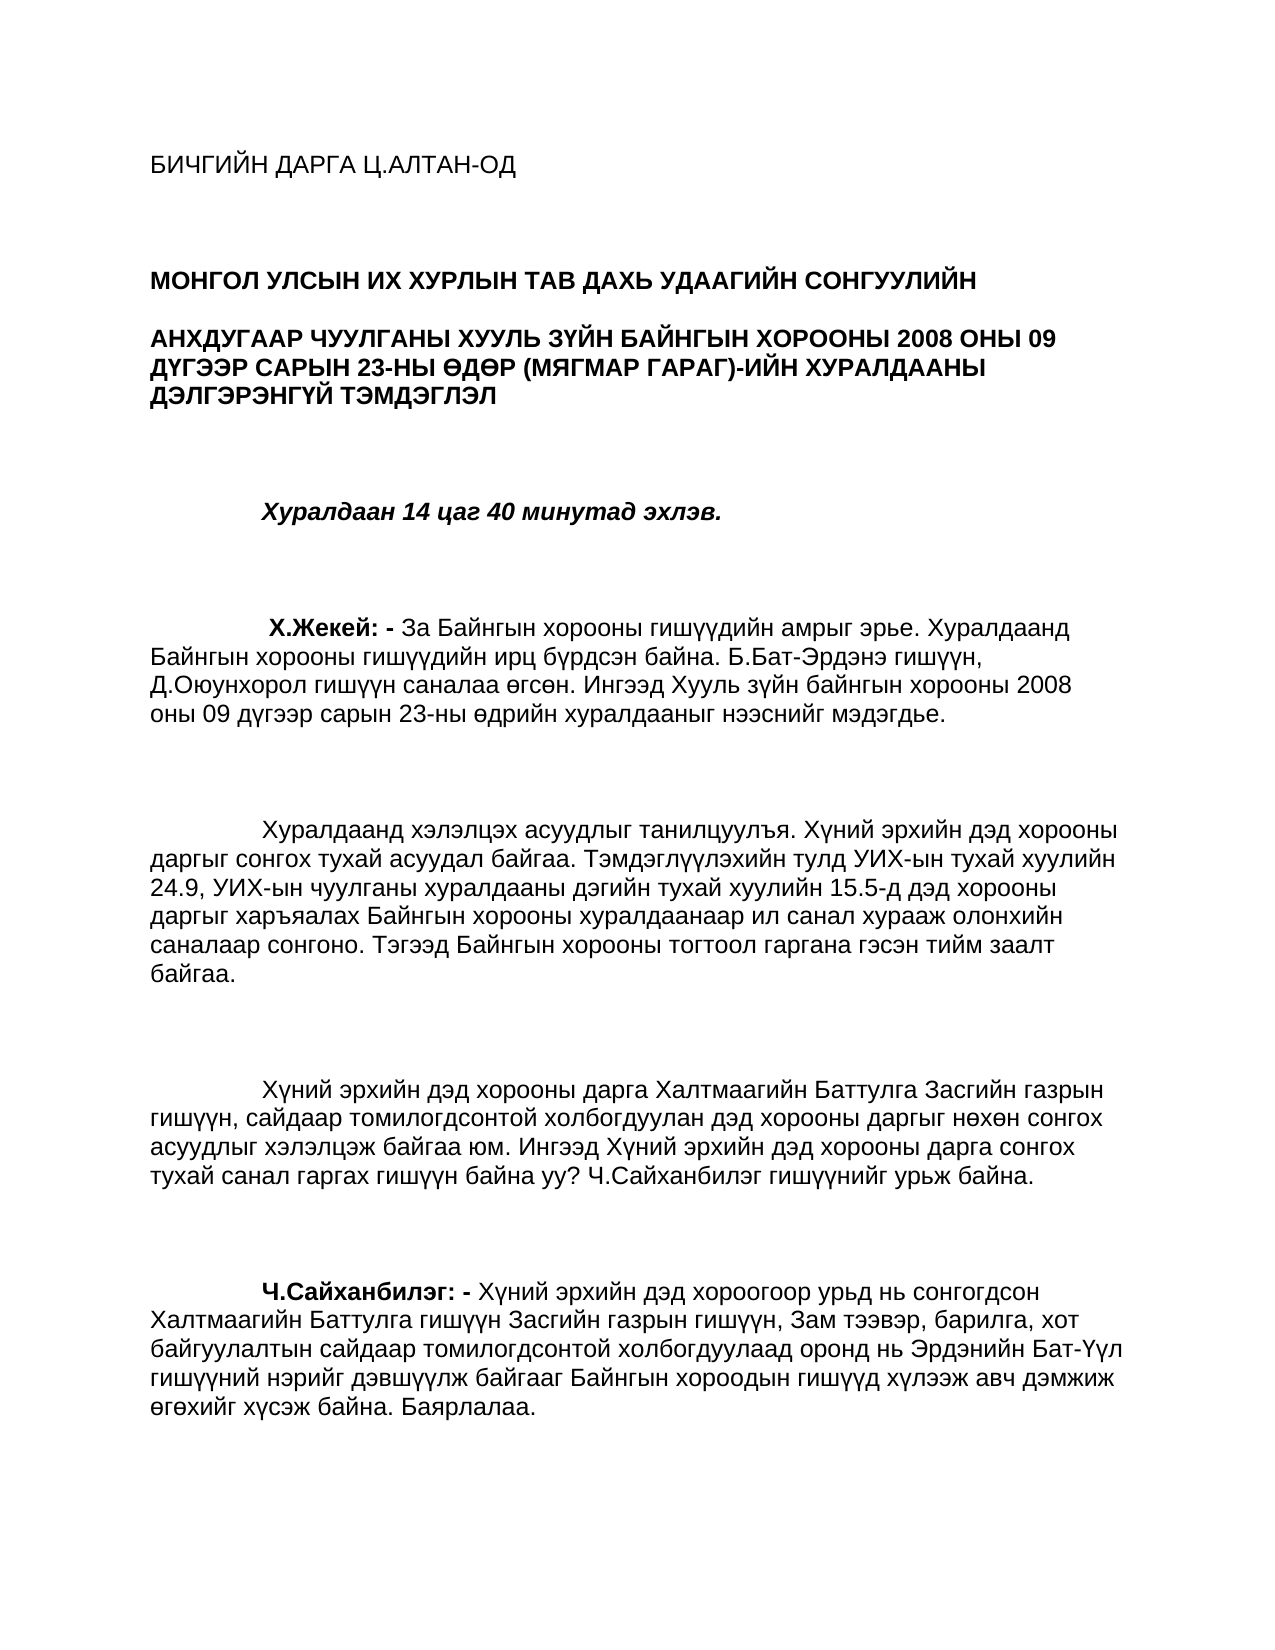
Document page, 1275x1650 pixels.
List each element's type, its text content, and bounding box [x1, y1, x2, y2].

text АНХДУГААР ЧУУЛГАНЫ ХУУЛЬ ЗҮЙН БАЙНГЫН ХОРООНЫ 2008 ОНЫ 09 ДҮГЭЭР САРЫН 23-НЫ ӨДӨР (МЯГМАР ГАРАГ)-ИЙН ХУРАЛДААНЫ ДЭЛГЭРЭНГҮЙ ТЭМДЭГЛЭЛ [150, 324, 1125, 410]
text Ч.Сайханбилэг: - Хүний эрхийн дэд хороогоор урьд нь сонгогдсон Халтмаагийн Баттулга гишүүн Засгийн газрын гишүүн, Зам тээвэр, барилга, хот байгуулалтын сайдаар томилогдсонтой холбогдуулаад оронд нь Эрдэнийн Бат-Үүл гишүүний нэрийг дэвшүүлж байгааг Байнгын хороодын гишүүд хүлээж авч дэмжиж өгөхийг хүсэж байна. Баярлалаа. [150, 1277, 1125, 1420]
text Хуралдаанд хэлэлцэх асуудлыг танилцуулъя. Хүний эрхийн дэд хорооны даргыг сонгох тухай асуудал байгаа. Тэмдэглүүлэхийн тулд УИХ-ын тухай хуулийн 24.9, УИХ-ын чуулганы хуралдааны дэгийн тухай хуулийн 15.5-д дэд хорооны даргыг харъяалах Байнгын хорооны хуралдаанаар ил санал хурааж олонхийн саналаар сонгоно. Тэгээд Байнгын хорооны тогтоол гаргана гэсэн тийм заалт байгаа. [150, 815, 1125, 987]
text МОНГОЛ УЛСЫН ИХ ХУРЛЫН ТАВ ДАХЬ УДААГИЙН СОНГУУЛИЙН [150, 266, 1125, 294]
text Х.Жекей: - За Байнгын хорооны гишүүдийн амрыг эрье. Хуралдаанд Байнгын хорооны гишүүдийн ирц бүрдсэн байна. Б.Бат-Эрдэнэ гишүүн, Д.Оюунхорол гишүүн саналаа өгсөн. Ингээд Хууль зүйн байнгын хорооны 2008 оны 09 дүгээр сарын 23-ны өдрийн хуралдааныг нээснийг мэдэгдье. [150, 613, 1125, 728]
text Хуралдаан 14 цаг 40 минутад эхлэв. [150, 497, 1125, 526]
text Хүний эрхийн дэд хорооны дарга Халтмаагийн Баттулга Засгийн газрын гишүүн, сайдаар томилогдсонтой холбогдуулан дэд хорооны даргыг нөхөн сонгох асуудлыг хэлэлцэж байгаа юм. Ингээд Хүний эрхийн дэд хорооны дарга сонгох тухай санал гаргах гишүүн байна уу? Ч.Сайханбилэг гишүүнийг урьж байна. [150, 1074, 1125, 1189]
text БИЧГИЙН ДАРГА Ц.АЛТАН-ОД [150, 150, 1125, 179]
